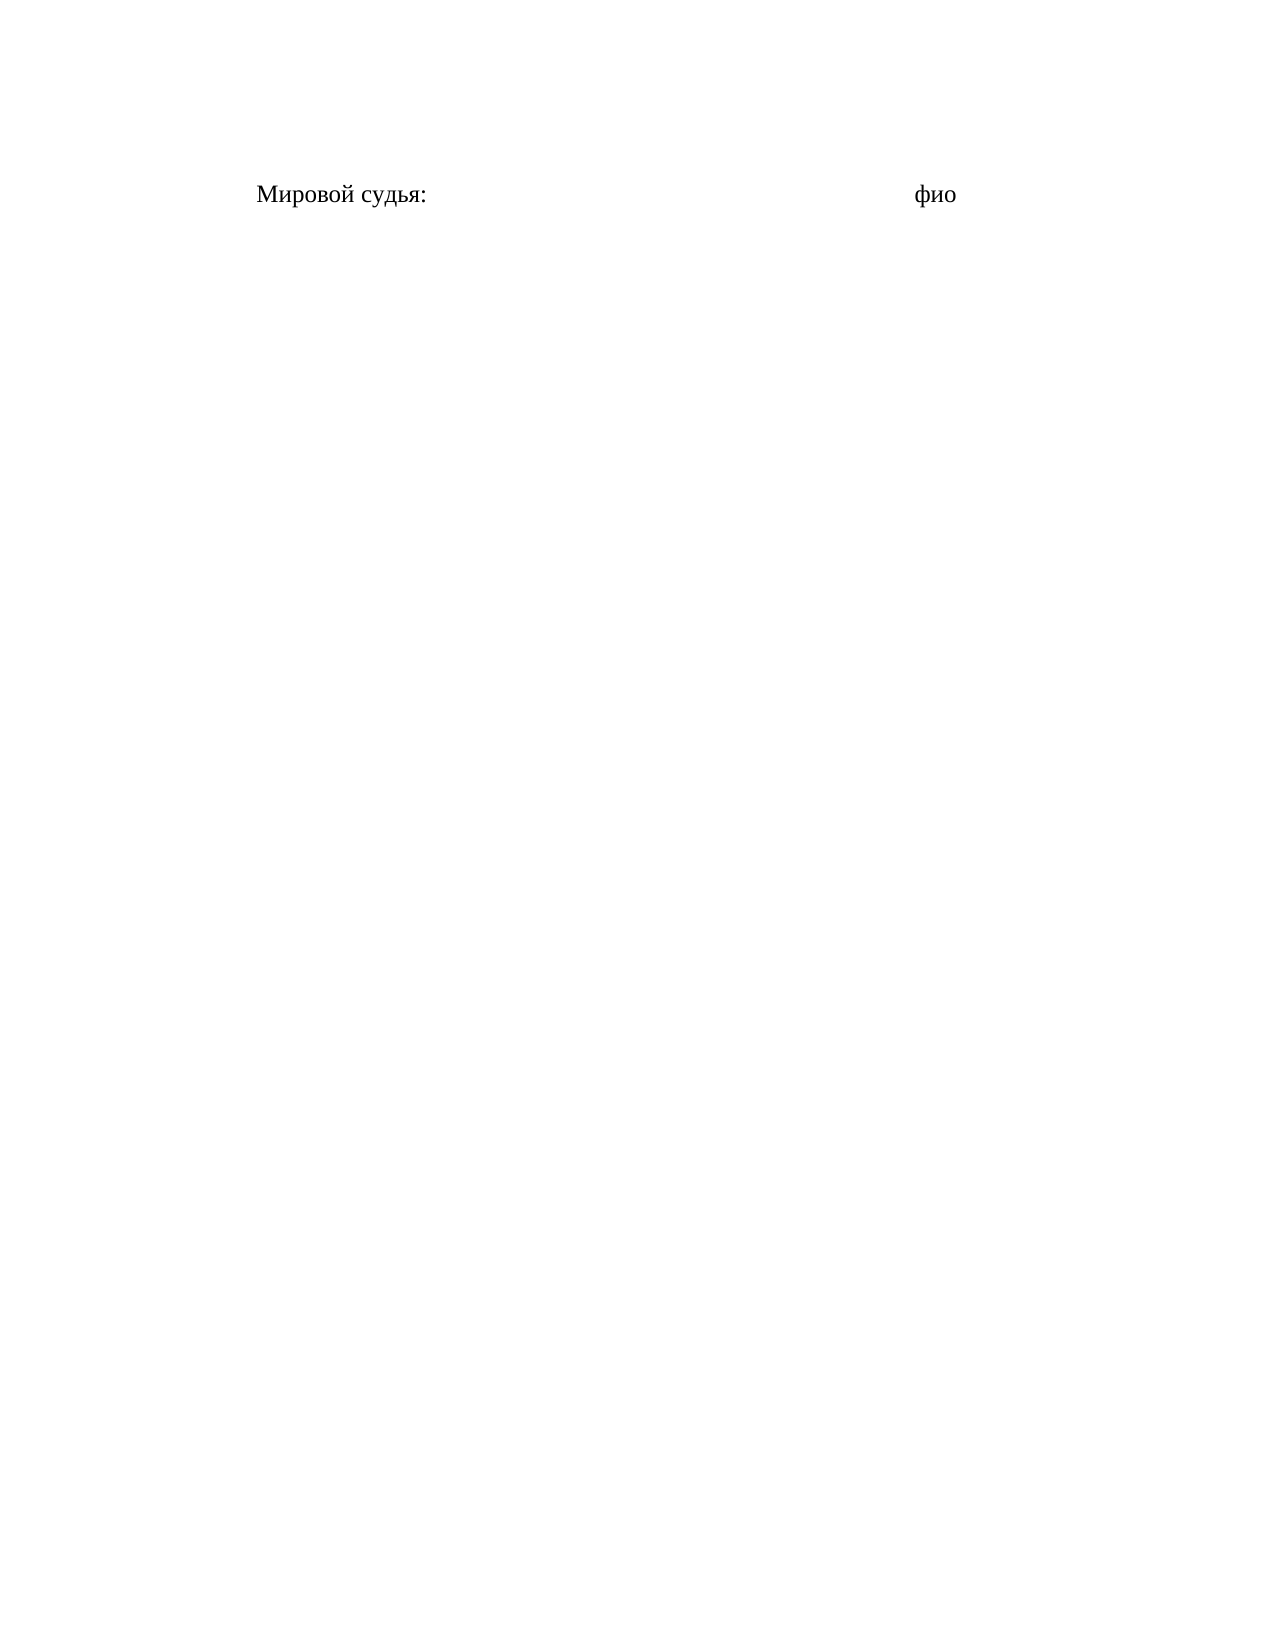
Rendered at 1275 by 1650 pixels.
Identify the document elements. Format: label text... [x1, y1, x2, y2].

text Мировой судья: фио [187, 179, 1087, 207]
